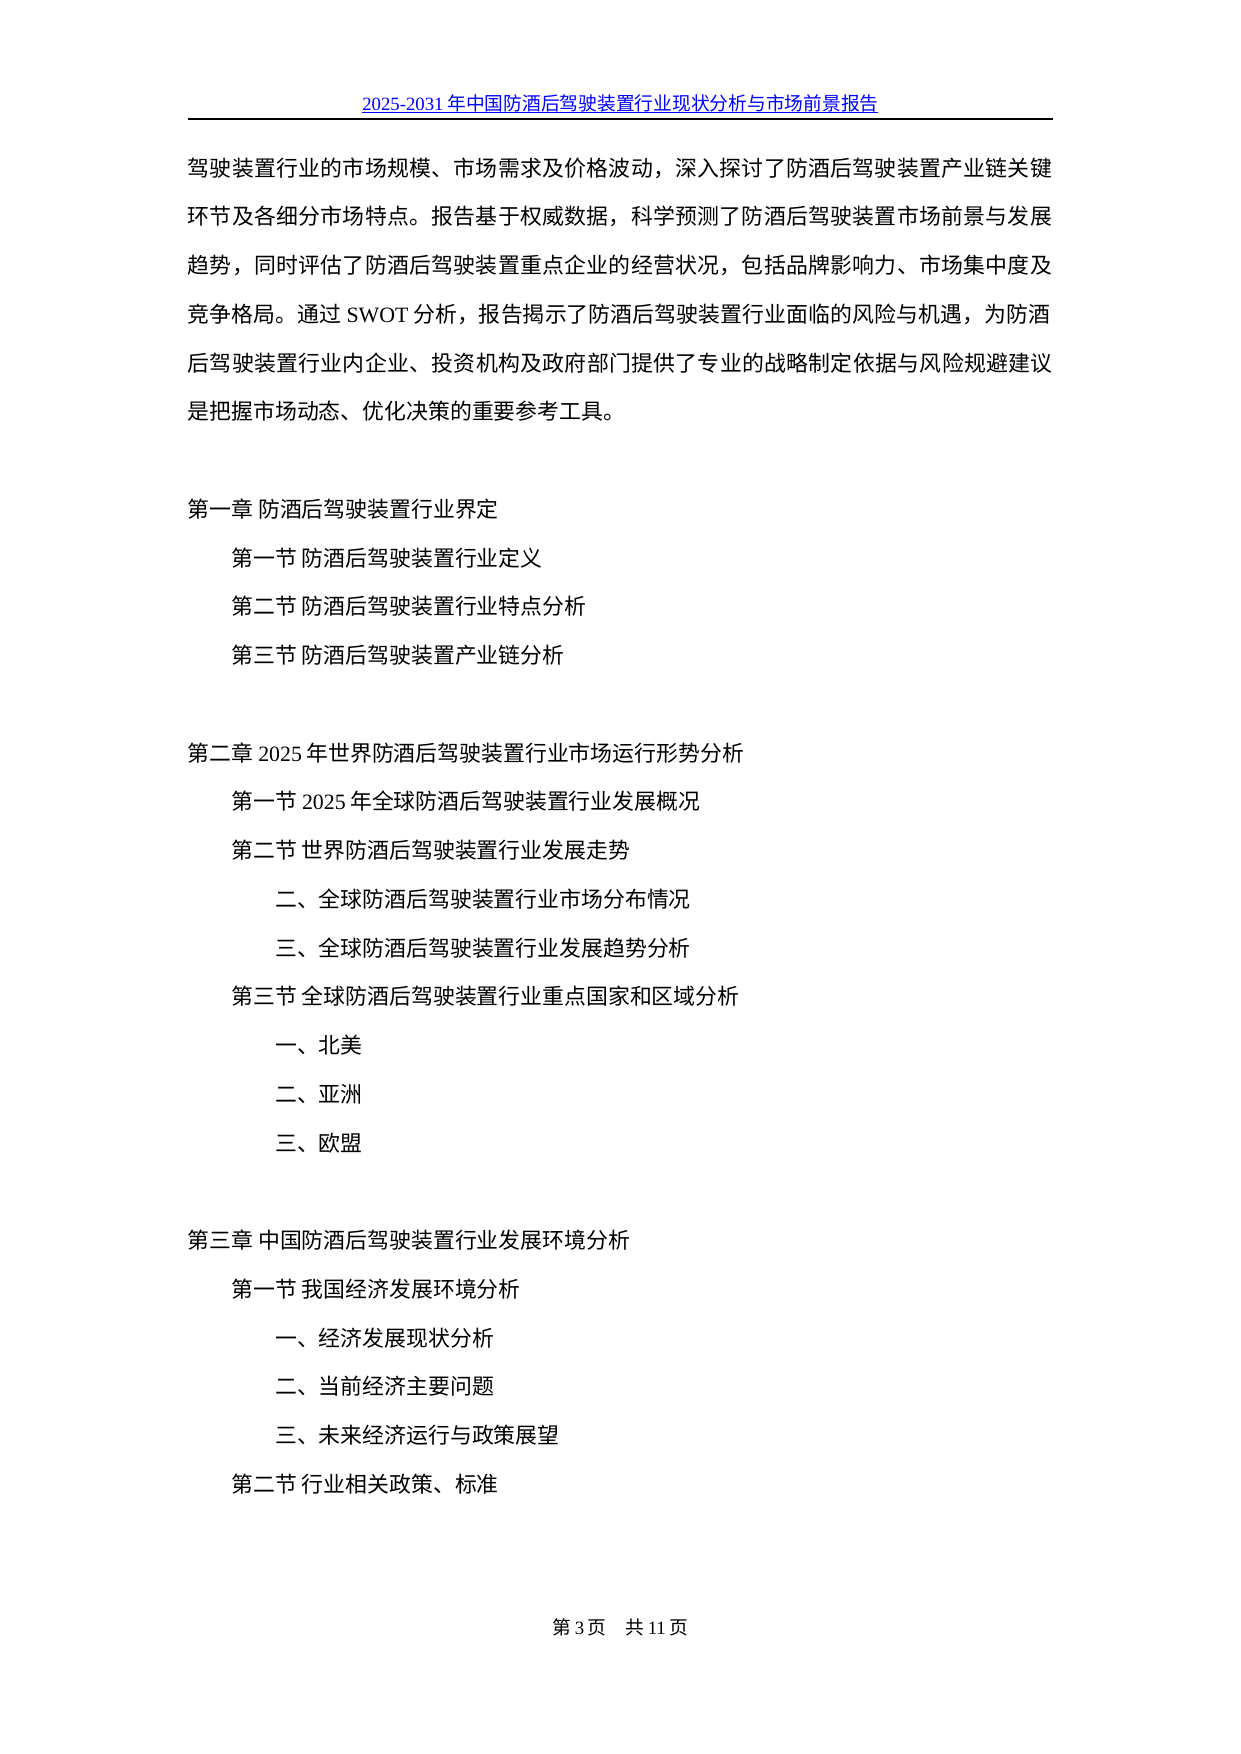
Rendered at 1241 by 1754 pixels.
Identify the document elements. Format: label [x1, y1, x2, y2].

text [187, 150, 1053, 1499]
